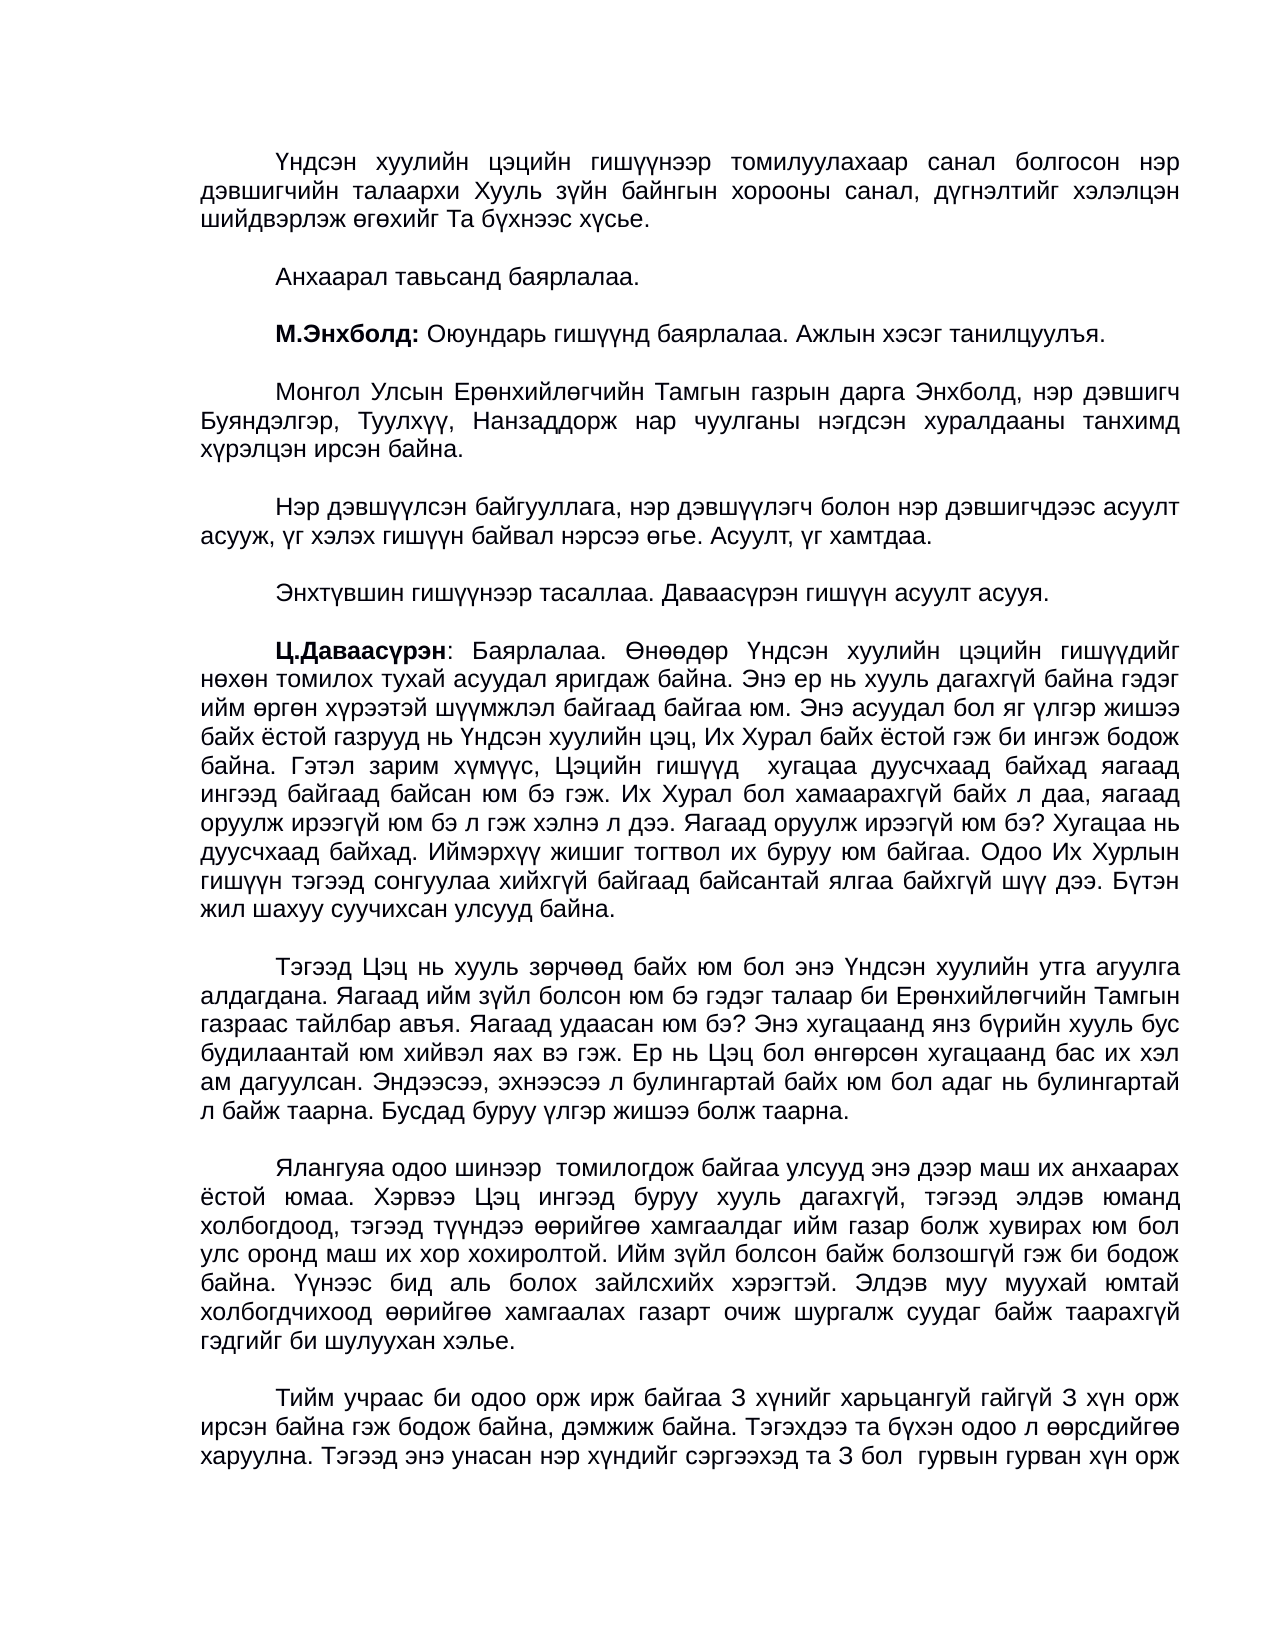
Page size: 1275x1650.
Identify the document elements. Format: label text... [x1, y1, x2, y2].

text Анхаарал тавьсанд баярлалаа. [200, 262, 1181, 291]
text Энхтүвшин гишүүнээр тасаллаа. Даваасүрэн гишүүн асуулт асууя. [200, 578, 1181, 607]
text Ц.Даваасүрэн: Баярлалаа. Өнөөдөр Үндсэн хуулийн цэцийн гишүүдийг нөхөн томилох тухай асуудал яригдаж байна. Энэ ер нь хууль дагахгүй байна гэдэг ийм өргөн хүрээтэй шүүмжлэл байгаад байгаа юм. Энэ асуудал бол яг үлгэр жишээ байх ёстой газрууд нь Үндсэн хуулийн цэц, Их Хурал байх ёстой гэж би ингэж бодож байна. Гэтэл зарим хүмүүс, Цэцийн гишүүд хугацаа дуусчхаад байхад яагаад ингээд байгаад байсан юм бэ гэж. Их Хурал бол хамаарахгүй байх л даа, яагаад оруулж ирээгүй юм бэ л гэж хэлнэ л дээ. Яагаад оруулж ирээгүй юм бэ? Хугацаа нь дуусчхаад байхад. Иймэрхүү жишиг тогтвол их буруу юм байгаа. Одоо Их Хурлын гишүүн тэгээд сонгуулаа хийхгүй байгаад байсантай ялгаа байхгүй шүү дээ. Бүтэн жил шахуу суучихсан улсууд байна. [200, 636, 1181, 923]
text Монгол Улсын Ерөнхийлөгчийн Тамгын газрын дарга Энхболд, нэр дэвшигч Буяндэлгэр, Туулхүү, Нанзаддорж нар чуулганы нэгдсэн хуралдааны танхимд хүрэлцэн ирсэн байна. [200, 377, 1181, 463]
text М.Энхболд: Оюундарь гишүүнд баярлалаа. Ажлын хэсэг танилцуулъя. [200, 319, 1181, 348]
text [200, 1383, 1181, 1469]
text Нэр дэвшүүлсэн байгууллага, нэр дэвшүүлэгч болон нэр дэвшигчдээс асуулт асууж, үг хэлэх гишүүн байвал нэрсээ өгье. Асуулт, үг хамтдаа. [200, 492, 1181, 549]
text Ялангуяа одоо шинээр томилогдож байгаа улсууд энэ дээр маш их анхаарах ёстой юмаа. Хэрвээ Цэц ингээд буруу хууль дагахгүй, тэгээд элдэв юманд холбогдоод, тэгээд түүндээ өөрийгөө хамгаалдаг ийм газар болж хувирах юм бол улс оронд маш их хор хохиролтой. Ийм зүйл болсон байж болзошгүй гэж би бодож байна. Үүнээс бид аль болох зайлсхийх хэрэгтэй. Элдэв муу муухай юмтай холбогдчихоод өөрийгөө хамгаалах газарт очиж шургалж суудаг байж таарахгүй гэдгийг би шулуухан хэлье. [200, 1153, 1181, 1354]
text Тэгээд Цэц нь хууль зөрчөөд байх юм бол энэ Үндсэн хуулийн утга агуулга алдагдана. Яагаад ийм зүйл болсон юм бэ гэдэг талаар би Ерөнхийлөгчийн Тамгын газраас тайлбар авъя. Яагаад удаасан юм бэ? Энэ хугацаанд янз бүрийн хууль бус будилаантай юм хийвэл яах вэ гэж. Ер нь Цэц бол өнгөрсөн хугацаанд бас их хэл ам дагуулсан. Эндээсээ, эхнээсээ л булингартай байх юм бол адаг нь булингартай л байж таарна. Бусдад буруу үлгэр жишээ болж таарна. [200, 952, 1181, 1124]
text Үндсэн хуулийн цэцийн гишүүнээр томилуулахаар санал болгосон нэр дэвшигчийн талаархи Хууль зүйн байнгын хорооны санал, дүгнэлтийг хэлэлцэн шийдвэрлэж өгөхийг Та бүхнээс хүсье. [200, 147, 1181, 233]
